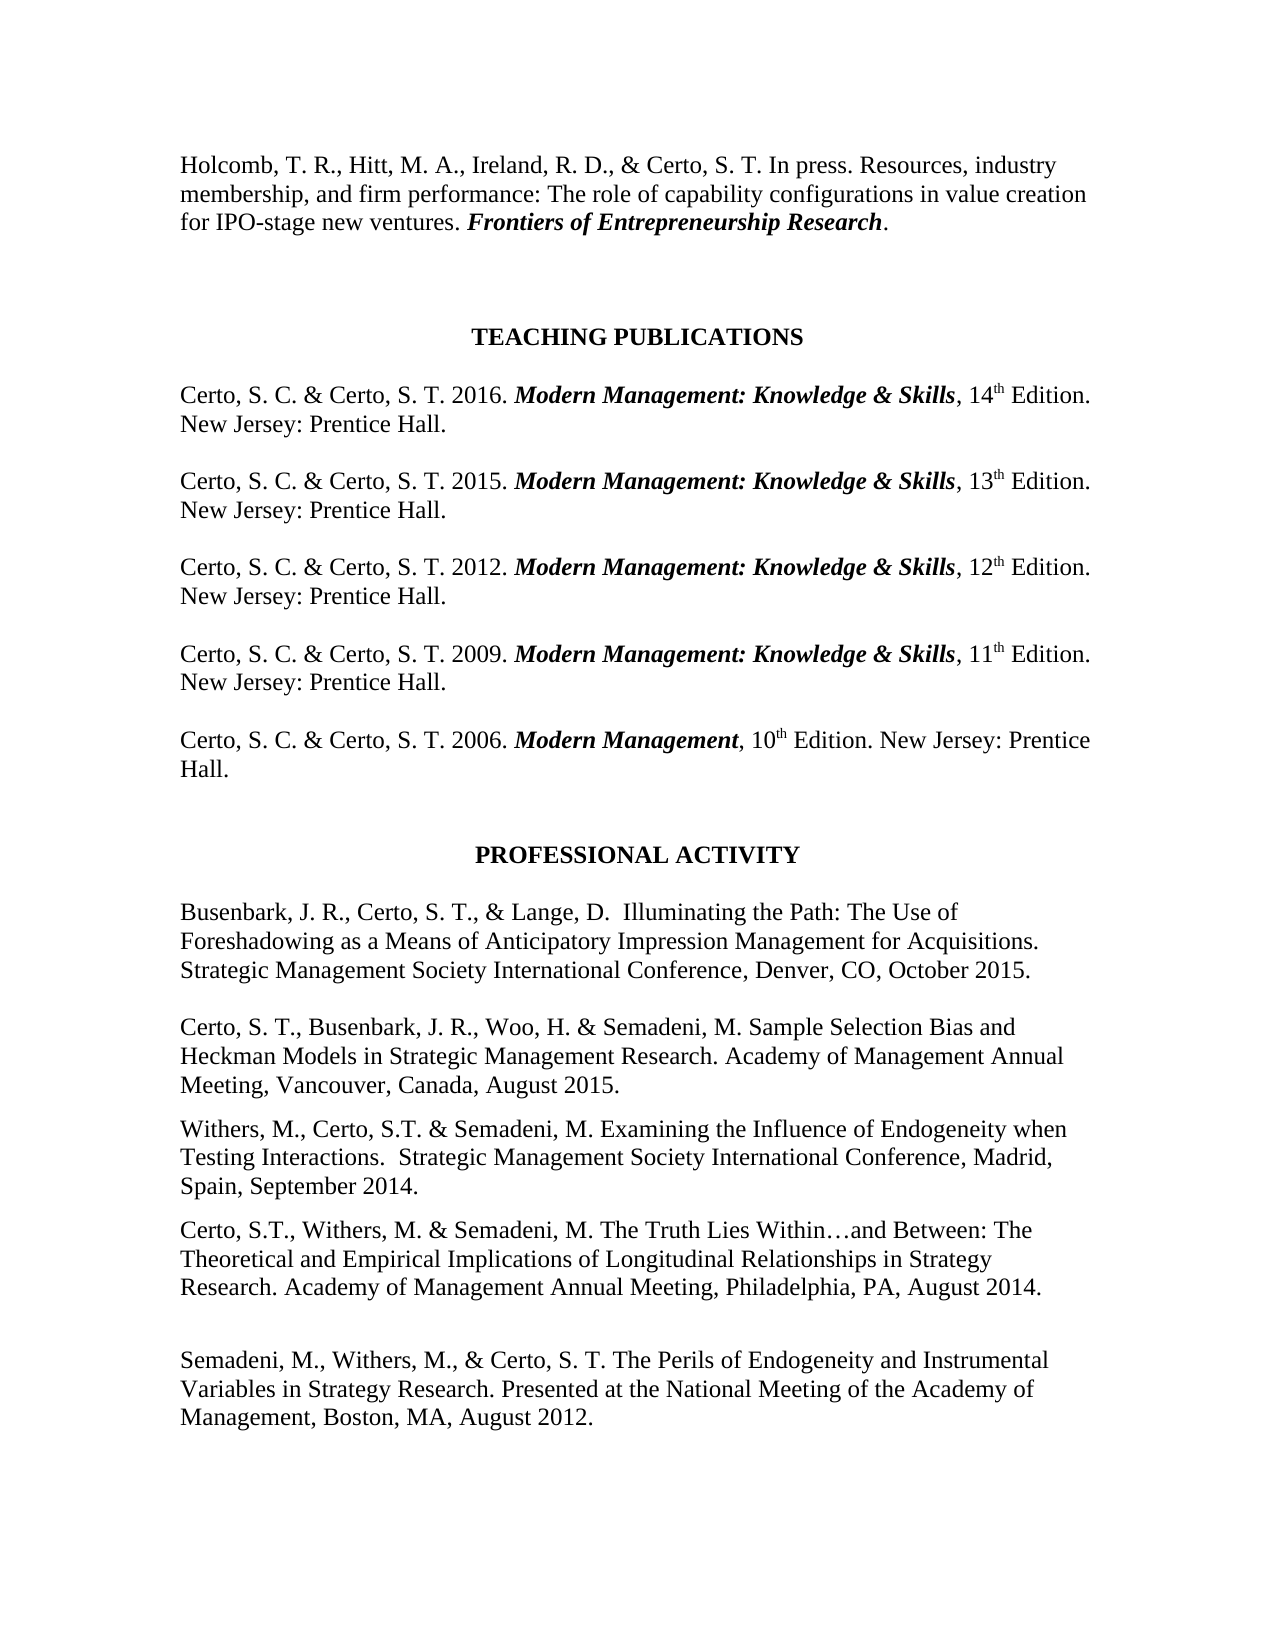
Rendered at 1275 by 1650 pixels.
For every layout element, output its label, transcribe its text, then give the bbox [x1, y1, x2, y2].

text Holcomb, T. R., Hitt, M. A., Ireland, R. D., & Certo, S. T. In press. Resources, industry membership, and firm performance: The role of capability configurations in value creation for IPO-stage new ventures. Frontiers of Entrepreneurship Research. [180, 150, 1095, 236]
text Certo, S. C. & Certo, S. T. 2009. Modern Management: Knowledge & Skills, 11th Edition. New Jersey: Prentice Hall. [180, 639, 1095, 696]
text Certo, S. C. & Certo, S. T. 2012. Modern Management: Knowledge & Skills, 12th Edition. New Jersey: Prentice Hall. [180, 552, 1095, 610]
text Certo, S.T., Withers, M. & Semadeni, M. The Truth Lies Within…and Between: The Theoretical and Empirical Implications of Longitudinal Relationships in Strategy Research. Academy of Management Annual Meeting, Philadelphia, PA, August 2014. [180, 1215, 1095, 1301]
text Semadeni, M., Withers, M., & Certo, S. T. The Perils of Endogeneity and Instrumental Variables in Strategy Research. Presented at the National Meeting of the Academy of Management, Boston, MA, August 2012. [180, 1345, 1095, 1431]
subtitle TEACHING PUBLICATIONS [180, 322, 1095, 351]
text Certo, S. C. & Certo, S. T. 2016. Modern Management: Knowledge & Skills, 14th Edition. New Jersey: Prentice Hall. [180, 380, 1095, 437]
text Certo, S. T., Busenbark, J. R., Woo, H. & Semadeni, M. Sample Selection Bias and Heckman Models in Strategic Management Research. Academy of Management Annual Meeting, Vancouver, Canada, August 2015. [180, 1012, 1095, 1099]
text PROFESSIONAL ACTIVITY [180, 840, 1095, 869]
text Certo, S. C. & Certo, S. T. 2015. Modern Management: Knowledge & Skills, 13th Edition. New Jersey: Prentice Hall. [180, 466, 1095, 524]
text Busenbark, J. R., Certo, S. T., & Lange, D. Illuminating the Path: The Use of Foreshadowing as a Means of Anticipatory Impression Management for Acquisitions. Strategic Management Society International Conference, Denver, CO, October 2015. [180, 897, 1095, 984]
text Withers, M., Certo, S.T. & Semadeni, M. Examining the Influence of Endogeneity when Testing Interactions. Strategic Management Society International Conference, Madrid, Spain, September 2014. [180, 1114, 1095, 1200]
text Certo, S. C. & Certo, S. T. 2006. Modern Management, 10th Edition. New Jersey: Prentice Hall. [180, 725, 1095, 782]
